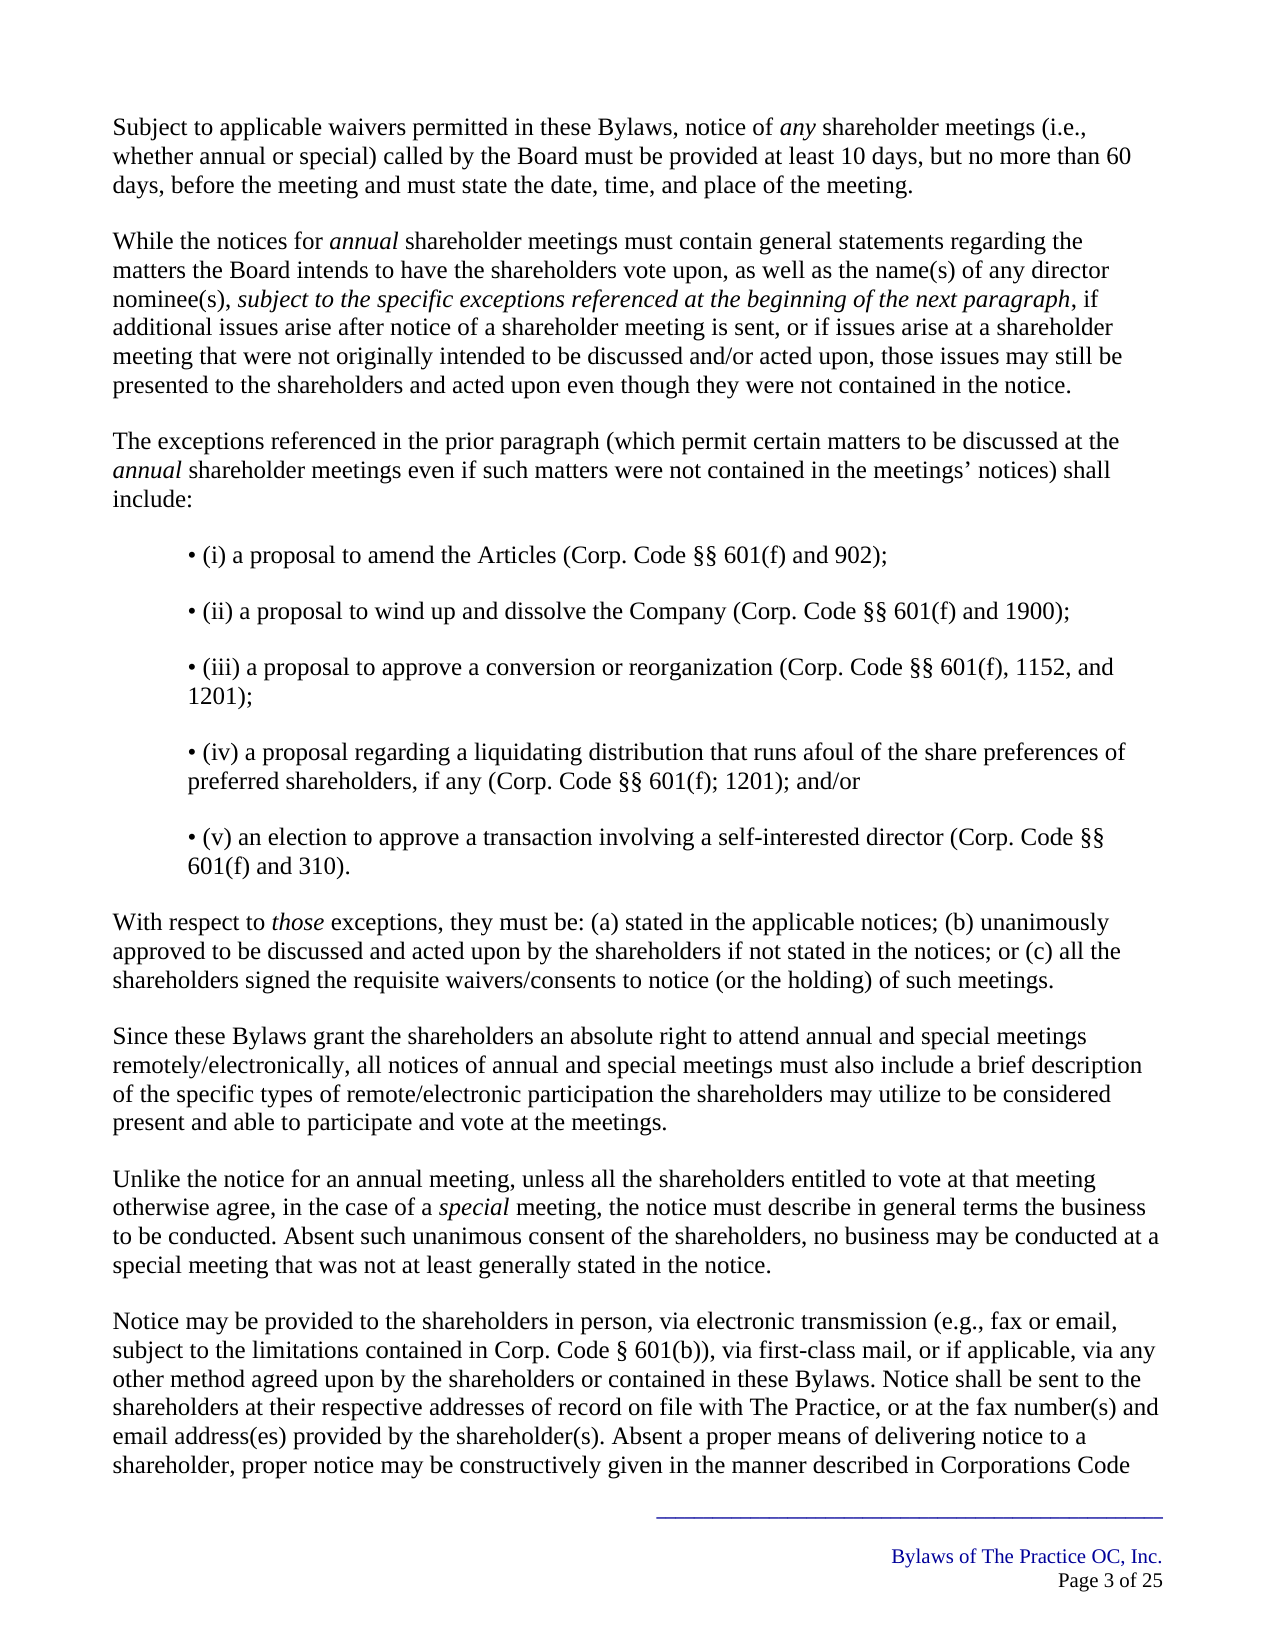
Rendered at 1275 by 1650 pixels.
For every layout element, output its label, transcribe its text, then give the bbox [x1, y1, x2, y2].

text • (iv) a proposal regarding a liquidating distribution that runs afoul of the share preferences of preferred shareholders, if any (Corp. Code §§ 601(f); 1201); and/or [187, 737, 1162, 795]
text With respect to those exceptions, they must be: (a) stated in the applicable notices; (b) unanimously approved to be discussed and acted upon by the shareholders if not stated in the notices; or (c) all the shareholders signed the requisite waivers/consents to notice (or the holding) of such meetings. [112, 907, 1162, 994]
text Subject to applicable waivers permitted in these Bylaws, notice of any shareholder meetings (i.e., whether annual or special) called by the Board must be provided at least 10 days, but no more than 60 days, before the meeting and must state the date, time, and place of the meeting. [112, 112, 1162, 199]
text • (ii) a proposal to wind up and dissolve the Company (Corp. Code §§ 601(f) and 1900); [187, 596, 1162, 625]
text Unlike the notice for an annual meeting, unless all the shareholders entitled to vote at that meeting otherwise agree, in the case of a special meeting, the notice must describe in general terms the business to be conducted. Absent such unanimous consent of the shareholders, no business may be conducted at a special meeting that was not at least generally stated in the notice. [112, 1164, 1162, 1279]
text • (iii) a proposal to approve a conversion or reorganization (Corp. Code §§ 601(f), 1152, and 1201); [187, 652, 1162, 710]
text The exceptions referenced in the prior paragraph (which permit certain matters to be discussed at the annual shareholder meetings even if such matters were not contained in the meetings’ notices) shall include: [112, 426, 1162, 512]
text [112, 1306, 1162, 1479]
text • (i) a proposal to amend the Articles (Corp. Code §§ 601(f) and 902); [187, 540, 1162, 569]
text • (v) an election to approve a transaction involving a self-interested director (Corp. Code §§ 601(f) and 310). [187, 822, 1162, 880]
text Since these Bylaws grant the shareholders an absolute right to attend annual and special meetings remotely/electronically, all notices of annual and special meetings must also include a brief description of the specific types of remote/electronic participation the shareholders may utilize to be considered present and able to participate and vote at the meetings. [112, 1021, 1162, 1136]
text While the notices for annual shareholder meetings must contain general statements regarding the matters the Board intends to have the shareholders vote upon, as well as the name(s) of any director nominee(s), subject to the specific exceptions referenced at the beginning of the next paragraph, if additional issues arise after notice of a shareholder meeting is sent, or if issues arise at a shareholder meeting that were not originally intended to be discussed and/or acted upon, those issues may still be presented to the shareholders and acted upon even though they were not contained in the notice. [112, 226, 1162, 399]
